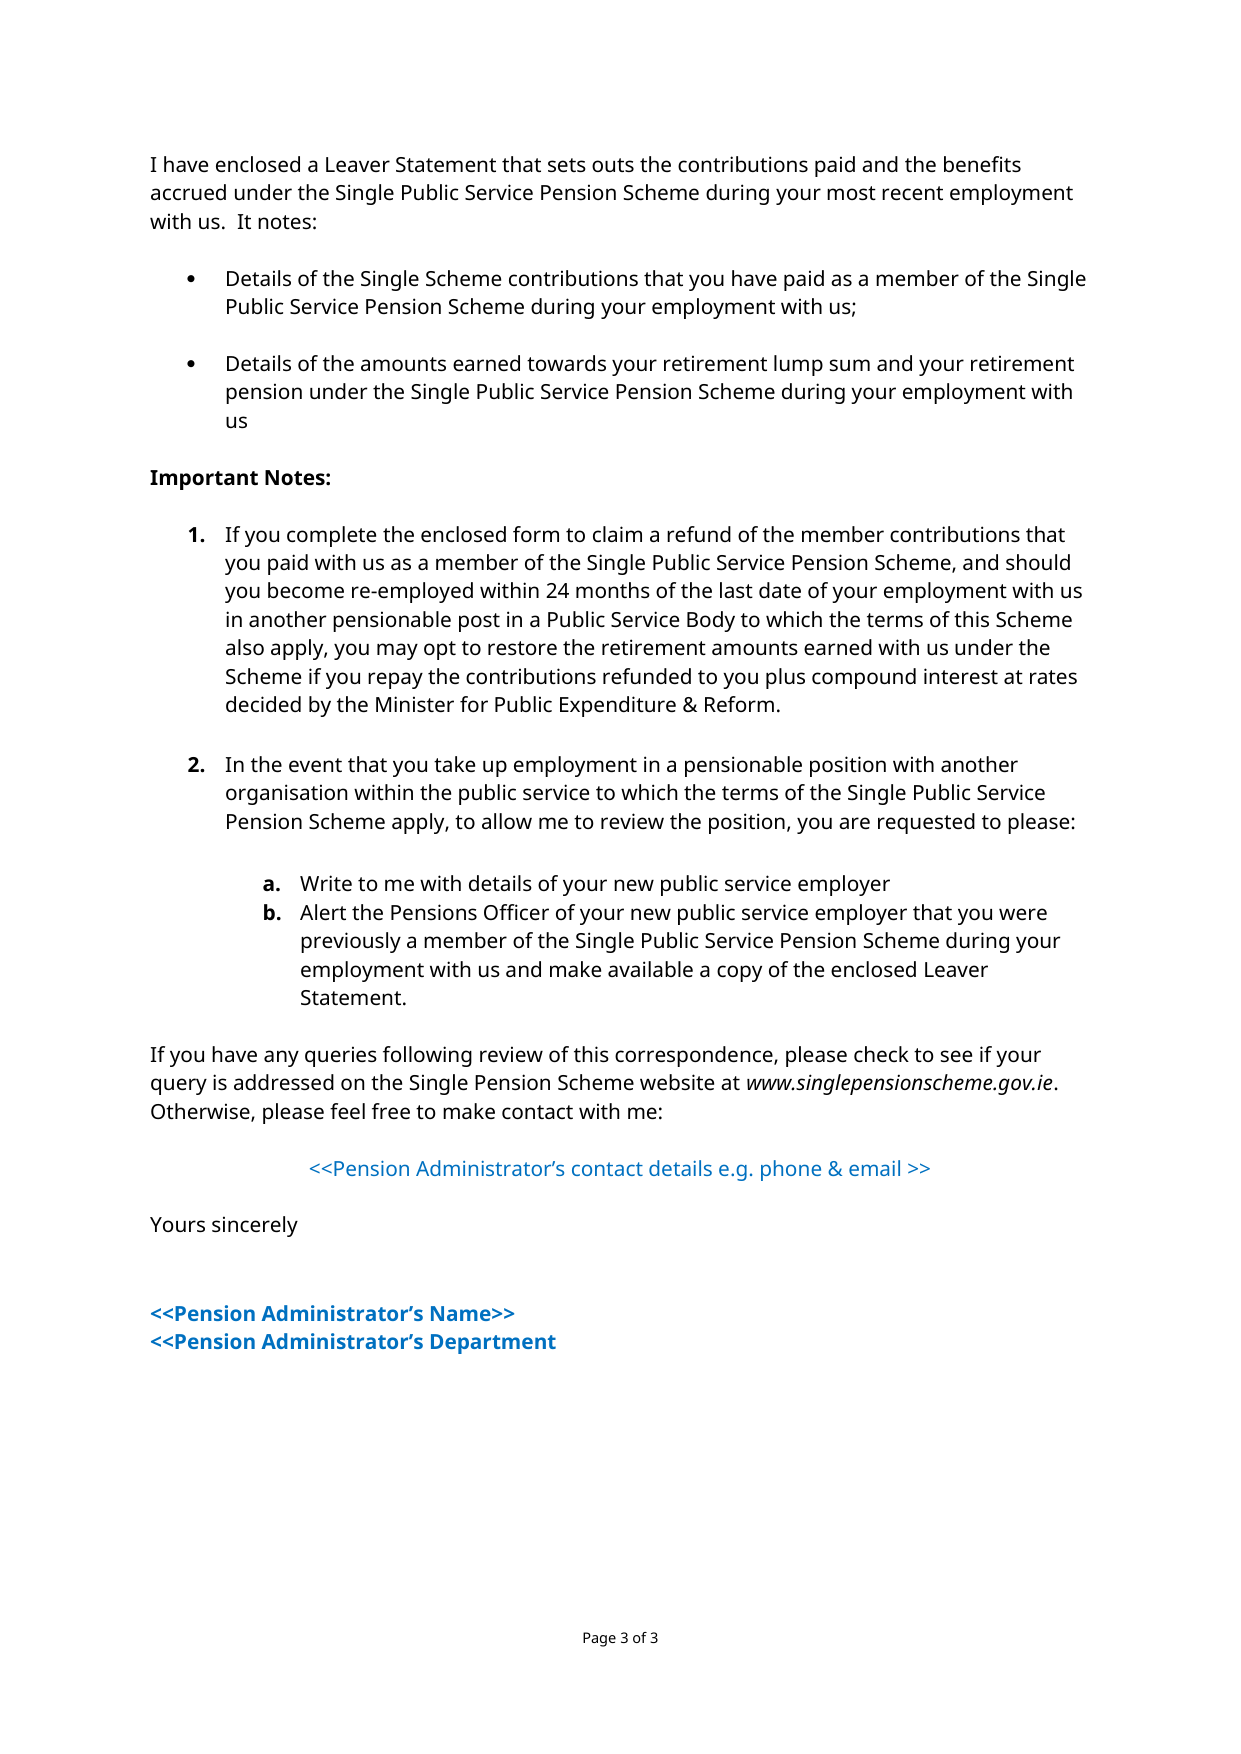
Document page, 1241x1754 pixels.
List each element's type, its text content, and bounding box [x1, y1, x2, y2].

text <<Pension Administrator’s contact details e.g. phone & email >> [150, 1154, 1090, 1182]
text Yours sincerely [150, 1211, 1090, 1239]
text I have enclosed a Leaver Statement that sets outs the contributions paid and the benefits accrued under the Single Public Service Pension Scheme during your most recent employment with us. It notes: [150, 150, 1090, 235]
list In the event that you take up employment in a pensionable position with another organisation within the public service to which the terms of the Single Public Service Pension Scheme apply, to allow me to review the position, you are requested to please: [187, 750, 1090, 835]
list Details of the Single Scheme contributions that you have paid as a member of the Single Public Service Pension Scheme during your employment with us; [187, 264, 1090, 321]
text <<Pension Administrator’s Department [150, 1327, 1090, 1356]
list If you complete the enclosed form to claim a refund of the member contributions that you paid with us as a member of the Single Public Service Pension Scheme, and should you become re-employed within 24 months of the last date of your employment with us in another pensionable post in a Public Service Body to which the terms of this Scheme also apply, you may opt to restore the retirement amounts earned with us under the Scheme if you repay the contributions refunded to you plus compound interest at rates decided by the Minister for Public Expenditure & Reform. [187, 520, 1090, 719]
text Important Notes: [150, 463, 1090, 491]
text <<Pension Administrator’s Name>> [150, 1299, 1090, 1327]
list Alert the Pensions Officer of your new public service employer that you were previously a member of the Single Public Service Pension Scheme during your employment with us and make available a copy of the enclosed Leaver Statement. [262, 898, 1090, 1012]
list Write to me with details of your new public service employer [262, 869, 1090, 898]
list Details of the amounts earned towards your retirement lump sum and your retirement pension under the Single Public Service Pension Scheme during your employment with us [187, 349, 1090, 434]
text If you have any queries following review of this correspondence, please check to see if your query is addressed on the Single Pension Scheme website at www.singlepensionscheme.gov.ie. Otherwise, please feel free to make contact with me: [150, 1040, 1090, 1125]
